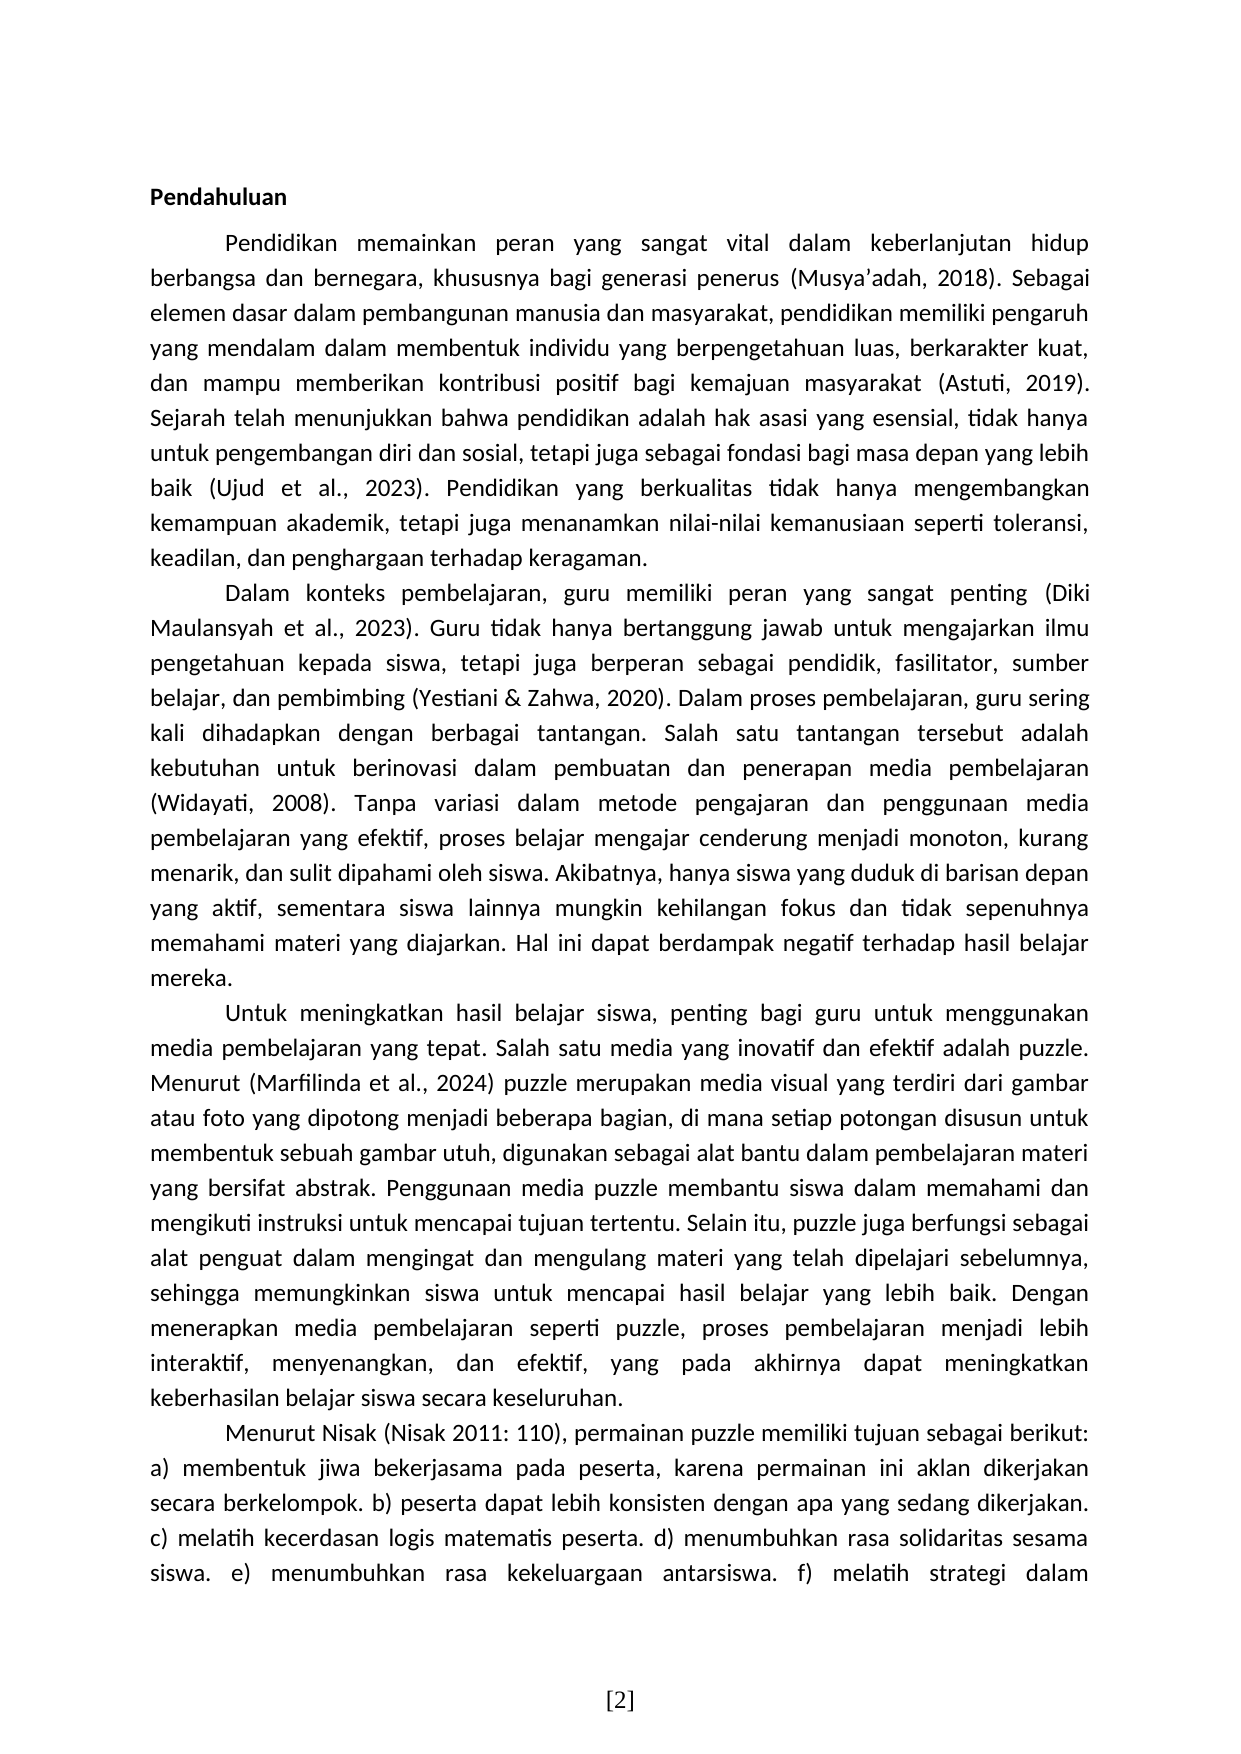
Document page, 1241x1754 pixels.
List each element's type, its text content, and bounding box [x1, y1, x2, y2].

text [150, 1417, 1090, 1587]
text Untuk meningkatkan hasil belajar siswa, penting bagi guru untuk menggunakan media pembelajaran yang tepat. Salah satu media yang inovatif dan efektif adalah puzzle. Menurut (Marfilinda et al., 2024) puzzle merupakan media visual yang terdiri dari gambar atau foto yang dipotong menjadi beberapa bagian, di mana setiap potongan disusun untuk membentuk sebuah gambar utuh, digunakan sebagai alat bantu dalam pembelajaran materi yang bersifat abstrak. Penggunaan media puzzle membantu siswa dalam memahami dan mengikuti instruksi untuk mencapai tujuan tertentu. Selain itu, puzzle juga berfungsi sebagai alat penguat dalam mengingat dan mengulang materi yang telah dipelajari sebelumnya, sehingga memungkinkan siswa untuk mencapai hasil belajar yang lebih baik. Dengan menerapkan media pembelajaran seperti puzzle, proses pembelajaran menjadi lebih interaktif, menyenangkan, dan efektif, yang pada akhirnya dapat meningkatkan keberhasilan belajar siswa secara keseluruhan. [150, 997, 1090, 1412]
text Pendidikan memainkan peran yang sangat vital dalam keberlanjutan hidup berbangsa dan bernegara, khususnya bagi generasi penerus (Musya’adah, 2018). Sebagai elemen dasar dalam pembangunan manusia dan masyarakat, pendidikan memiliki pengaruh yang mendalam dalam membentuk individu yang berpengetahuan luas, berkarakter kuat, dan mampu memberikan kontribusi positif bagi kemajuan masyarakat (Astuti, 2019). Sejarah telah menunjukkan bahwa pendidikan adalah hak asasi yang esensial, tidak hanya untuk pengembangan diri dan sosial, tetapi juga sebagai fondasi bagi masa depan yang lebih baik (Ujud et al., 2023). Pendidikan yang berkualitas tidak hanya mengembangkan kemampuan akademik, tetapi juga menanamkan nilai-nilai kemanusiaan seperti toleransi, keadilan, dan penghargaan terhadap keragaman. [150, 227, 1090, 572]
text Pendahuluan [150, 181, 1090, 212]
text Dalam konteks pembelajaran, guru memiliki peran yang sangat penting (Diki Maulansyah et al., 2023). Guru tidak hanya bertanggung jawab untuk mengajarkan ilmu pengetahuan kepada siswa, tetapi juga berperan sebagai pendidik, fasilitator, sumber belajar, dan pembimbing (Yestiani & Zahwa, 2020). Dalam proses pembelajaran, guru sering kali dihadapkan dengan berbagai tantangan. Salah satu tantangan tersebut adalah kebutuhan untuk berinovasi dalam pembuatan dan penerapan media pembelajaran (Widayati, 2008). Tanpa variasi dalam metode pengajaran dan penggunaan media pembelajaran yang efektif, proses belajar mengajar cenderung menjadi monoton, kurang menarik, dan sulit dipahami oleh siswa. Akibatnya, hanya siswa yang duduk di barisan depan yang aktif, sementara siswa lainnya mungkin kehilangan fokus dan tidak sepenuhnya memahami materi yang diajarkan. Hal ini dapat berdampak negatif terhadap hasil belajar mereka. [150, 577, 1090, 992]
